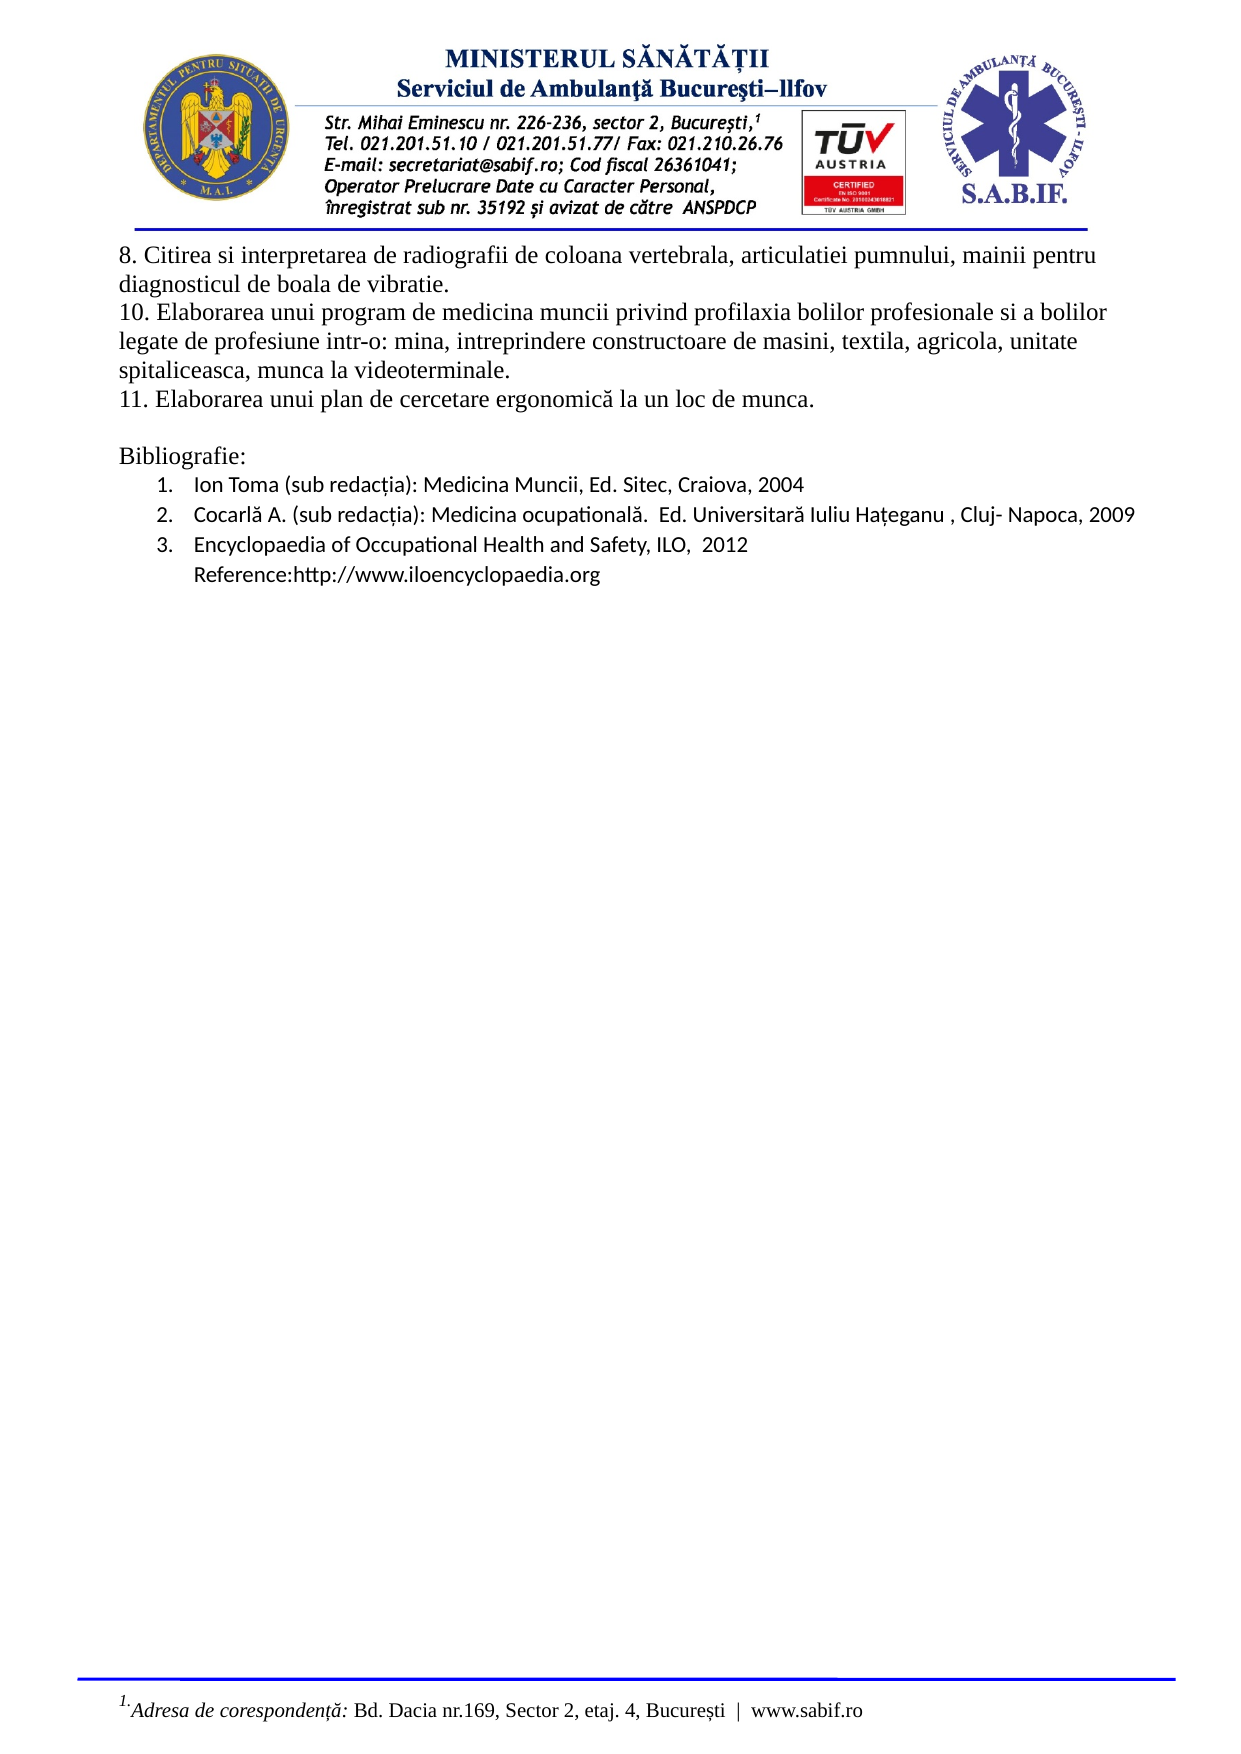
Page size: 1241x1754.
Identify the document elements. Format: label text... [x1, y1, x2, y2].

list Ion Toma (sub redacția): Medicina Muncii, Ed. Sitec, Craiova, 2004 [156, 470, 1152, 498]
text Bibliografie: [118, 441, 1152, 470]
text 8. Citirea si interpretarea de radiografii de coloana vertebrala, articulatiei pumnului, mainii pentru diagnosticul de boala de vibratie. [118, 240, 1152, 297]
list Cocarlă A. (sub redacția): Medicina ocupatională. Ed. Universitară Iuliu Hațeganu , Cluj- Napoca, 2009 [156, 500, 1152, 528]
picture [57, 5, 1174, 284]
text 11. Elaborarea unui plan de cercetare ergonomică la un loc de munca. [118, 384, 1152, 412]
list Encyclopaedia of Occupational Health and Safety, ILO, 2012 Reference:http://www.iloencyclopaedia.org [156, 530, 1152, 589]
text 10. Elaborarea unui program de medicina muncii privind profilaxia bolilor profesionale si a bolilor legate de profesiune intr-o: mina, intreprindere constructoare de masini, textila, agricola, unitate spitaliceasca, munca la videoterminale. [118, 297, 1152, 384]
